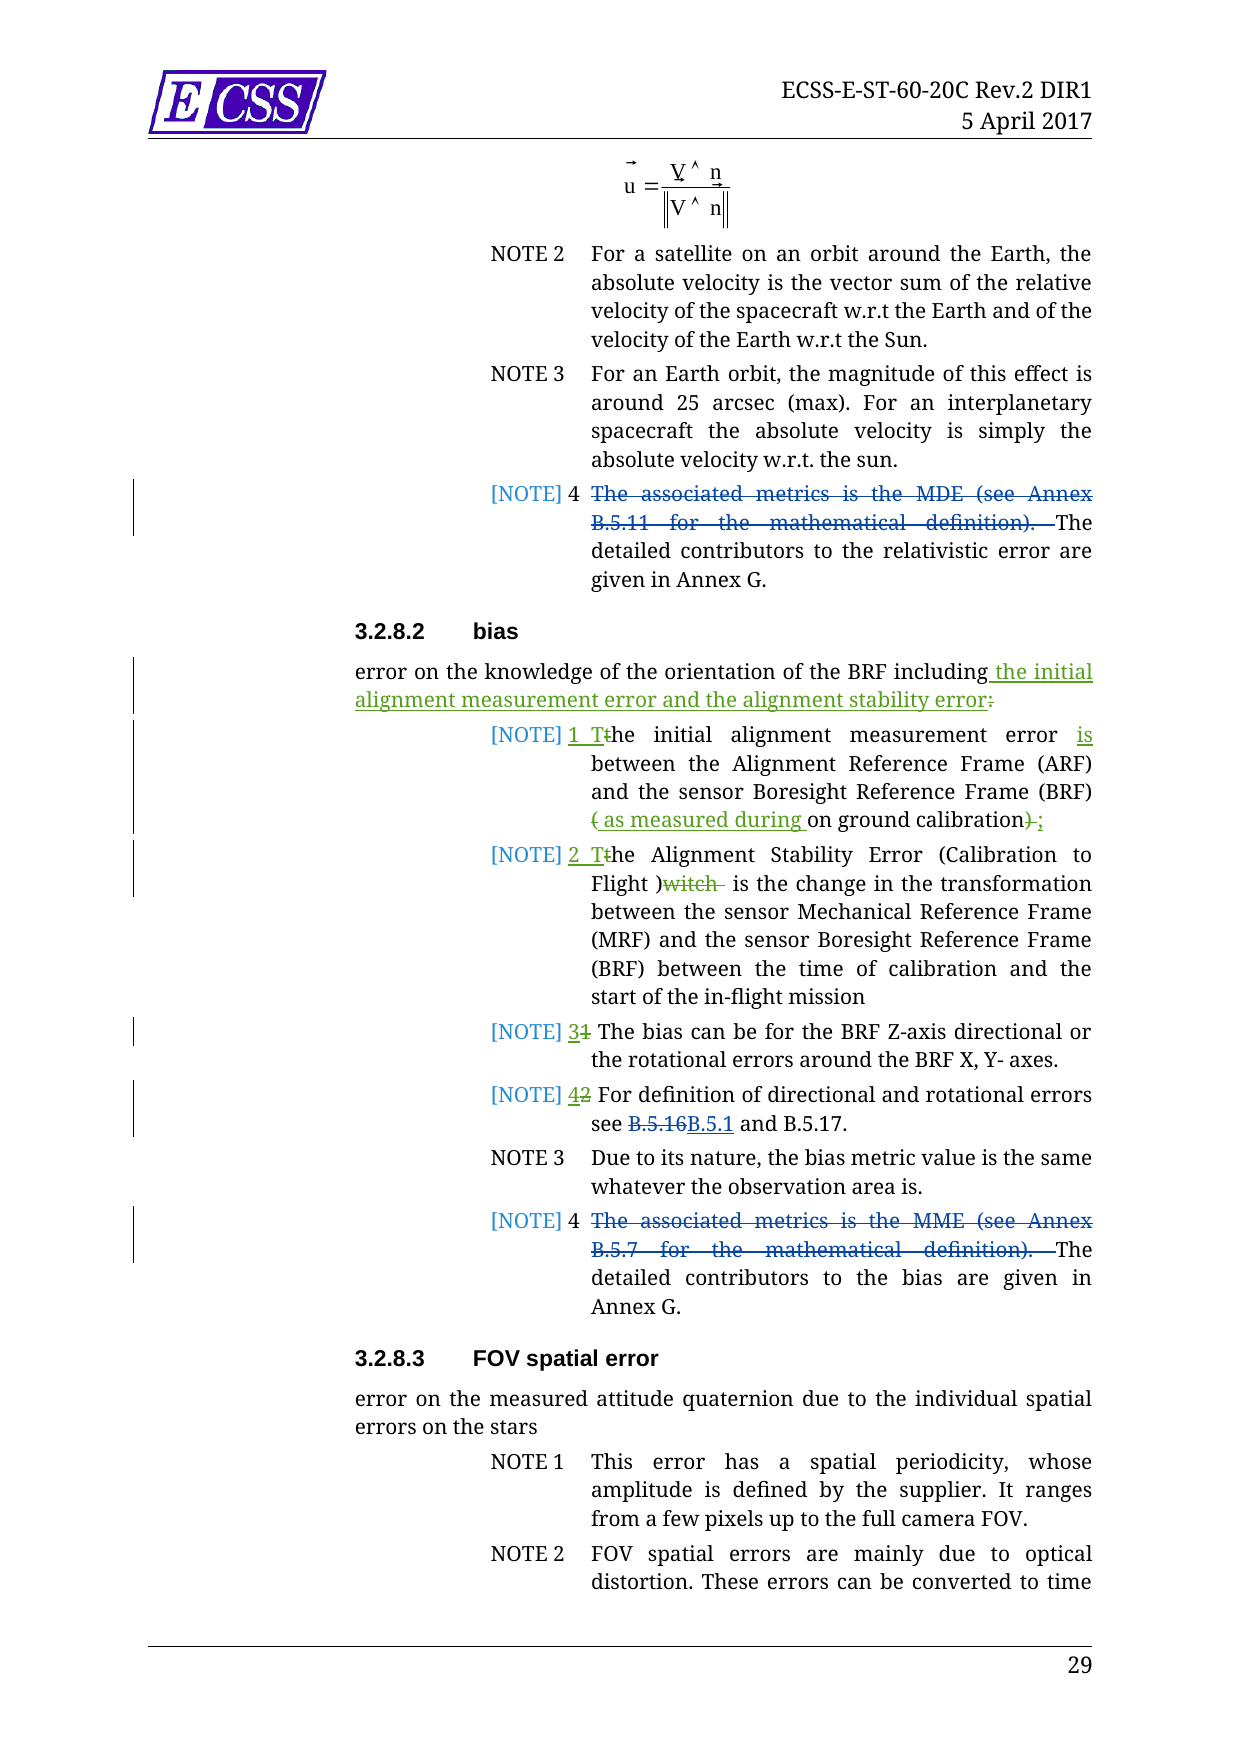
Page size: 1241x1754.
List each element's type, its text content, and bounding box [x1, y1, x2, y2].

text FOV spatial error [266, 1345, 1092, 1372]
text bias [266, 618, 1092, 644]
text The bias can be for the BRF Z-axis directional or the rotational errors around the BRF X, Y- axes. [490, 1017, 1092, 1074]
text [490, 1539, 1092, 1596]
text error on the measured attitude quaternion due to the individual spatial errors on the stars [354, 1384, 1092, 1441]
text 2 For a satellite on an orbit around the Earth, the absolute velocity is the vector sum of the relative velocity of the spacecraft w.r.t the Earth and of the velocity of the Earth w.r.t the Sun. [490, 239, 1092, 353]
text he Alignment Stability Error (Calibration to Flight ) is the change in the transformation between the sensor Mechanical Reference Frame (MRF) and the sensor Boresight Reference Frame (BRF) between the time of calibration and the start of the in-flight mission [490, 840, 1092, 1011]
text For definition of directional and rotational errors see and B.5.17. [490, 1080, 1092, 1137]
text 3 Due to its nature, the bias metric value is the same whatever the observation area is. [490, 1143, 1092, 1200]
picture [148, 70, 327, 134]
text 1 This error has a spatial periodicity, whose amplitude is defined by the supplier. It ranges from a few pixels up to the full camera FOV. [490, 1447, 1092, 1532]
text error on the knowledge of the orientation of the BRF including [354, 657, 1092, 714]
text he initial alignment measurement error between the Alignment Reference Frame (ARF) and the sensor Boresight Reference Frame (BRF) on ground calibration [490, 720, 1092, 834]
text 4 The detailed contributors to the relativistic error are given in Annex G. [490, 479, 1092, 593]
text 4 The detailed contributors to the bias are given in Annex G. [490, 1206, 1092, 1320]
text 3 For an Earth orbit, the magnitude of this effect is around 25 arcsec (max). For an interplanetary spacecraft the absolute velocity is simply the absolute velocity w.r.t. the sun. [490, 359, 1092, 473]
